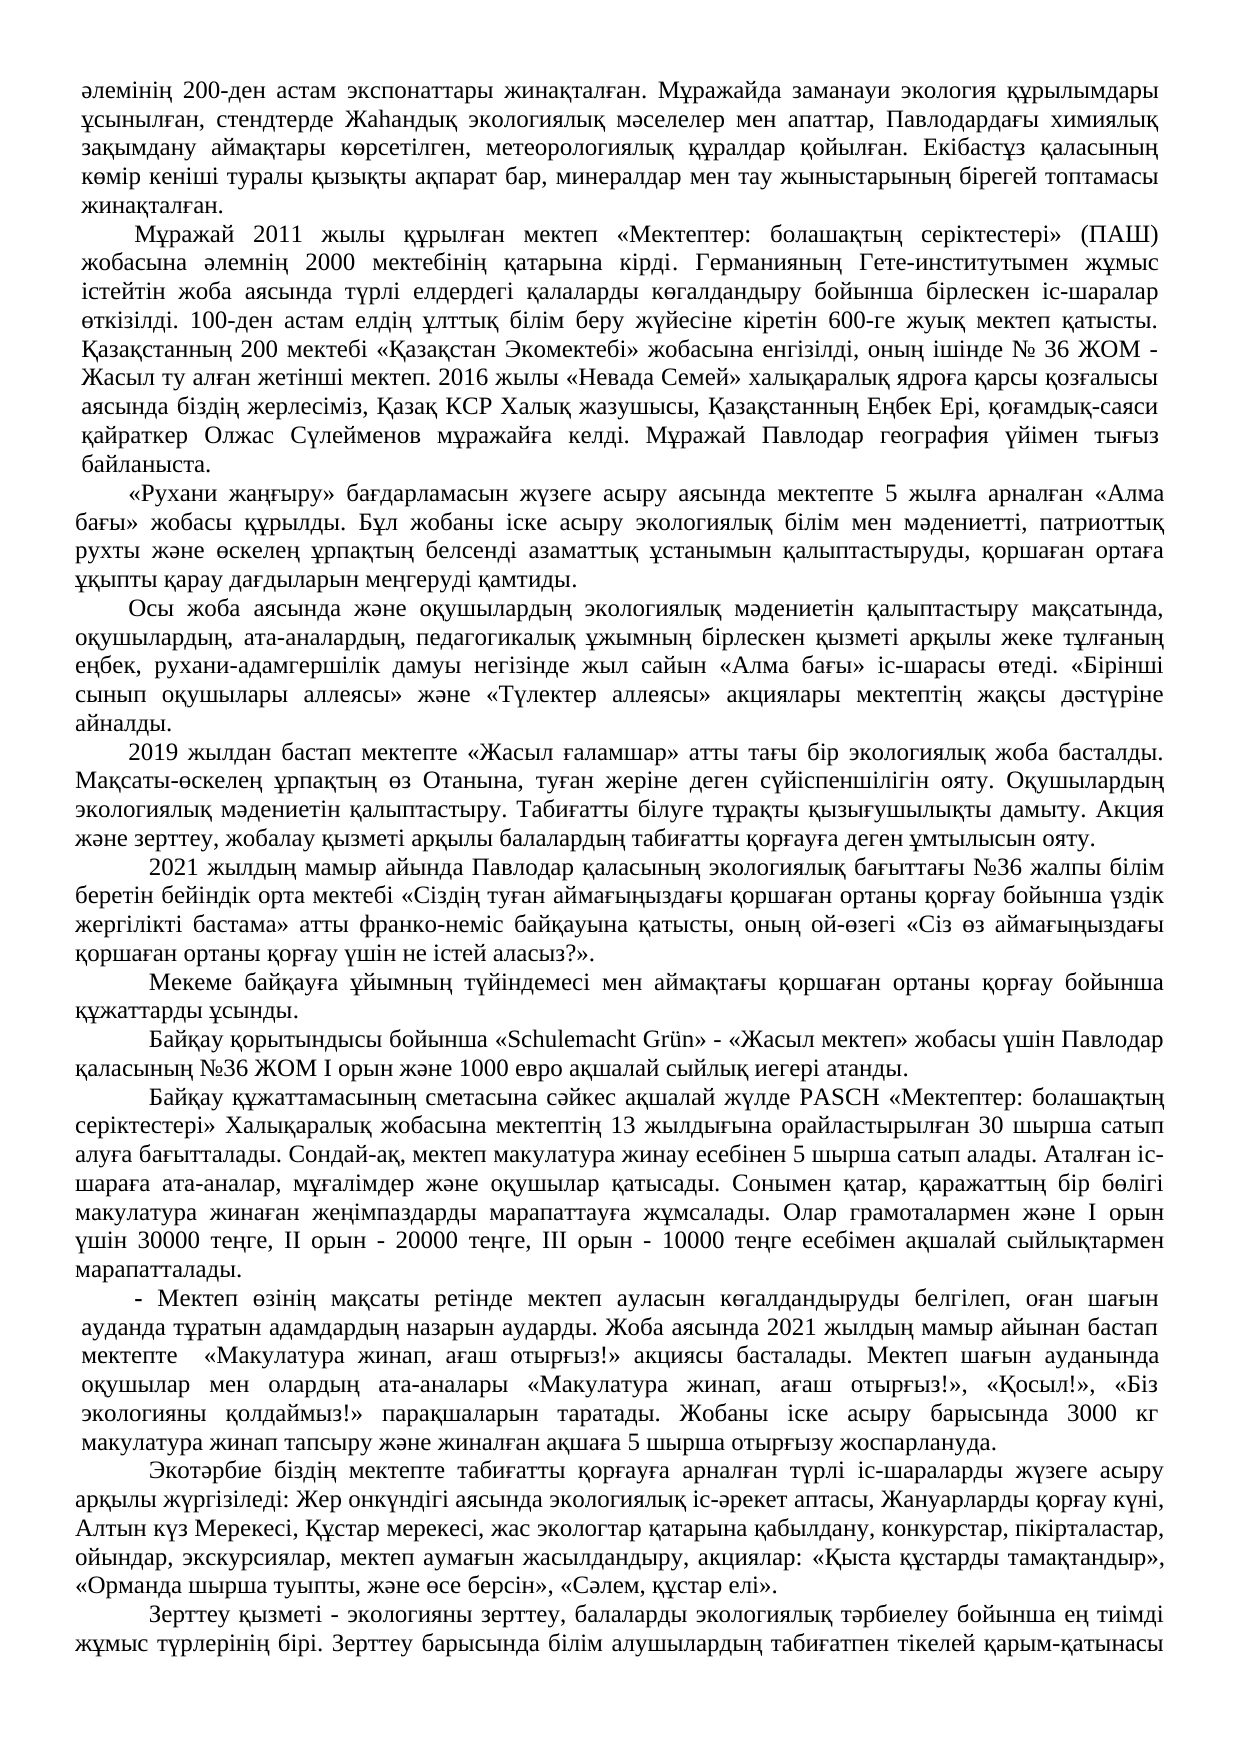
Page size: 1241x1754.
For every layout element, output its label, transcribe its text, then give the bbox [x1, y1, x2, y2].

text Байқау қорытындысы бойынша «Schulemacht Grün» - «Жасыл мектеп» жобасы үшін Павлодар қаласының №36 ЖОМ I орын және 1000 евро ақшалай сыйлық иегері атанды. [75, 1024, 1165, 1082]
text 2019 жылдан бастап мектепте «Жасыл ғаламшар» атты тағы бір экологиялық жоба басталды. Мақсаты-өскелең ұрпақтың өз Отанына, туған жеріне деген сүйіспеншілігін ояту. Оқушылардың экологиялық мәдениетін қалыптастыру. Табиғатты білуге тұрақты қызығушылықты дамыту. Акция және зерттеу, жобалау қызметі арқылы балалардың табиғатты қорғауға деген ұмтылысын ояту. [75, 737, 1165, 852]
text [81, 75, 1159, 219]
text «Рухани жаңғыру» бағдарламасын жүзеге асыру аясында мектепте 5 жылға арналған «Алма бағы» жобасы құрылды. Бұл жобаны іске асыру экологиялық білім мен мәдениетті, патриоттық рухты және өскелең ұрпақтың белсенді азаматтық ұстанымын қалыптастыруды, қоршаған ортаға ұқыпты қарау дағдыларын меңгеруді қамтиды. [75, 478, 1165, 593]
text - Мектеп өзінің мақсаты ретінде мектеп ауласын көгалдандыруды белгілеп, оған шағын ауданда тұратын адамдардың назарын аударды. Жоба аясында 2021 жылдың мамыр айынан бастап мектепте «Макулатура жинап, ағаш отырғыз!» акциясы басталады. Мектеп шағын ауданында оқушылар мен олардың ата-аналары «Макулатура жинап, ағаш отырғыз!», «Қосыл!», «Біз экологияны қолдаймыз!» парақшаларын таратады. Жобаны іске асыру барысында 3000 кг макулатура жинап тапсыру және жиналған ақшаға 5 шырша отырғызу жоспарлануда. [81, 1283, 1159, 1455]
text Осы жоба аясында және оқушылардың экологиялық мәдениетін қалыптастыру мақсатында, оқушылардың, ата-аналардың, педагогикалық ұжымның бірлескен қызметі арқылы жеке тұлғаның еңбек, рухани-адамгершілік дамуы негізінде жыл сайын «Алма бағы» іс-шарасы өтеді. «Бірінші сынып оқушылары аллеясы» және «Түлектер аллеясы» акциялары мектептің жақсы дәстүріне айналды. [75, 593, 1165, 737]
text Мекеме байқауға ұйымның түйіндемесі мен аймақтағы қоршаған ортаны қорғау бойынша құжаттарды ұсынды. [75, 967, 1165, 1024]
text Байқау құжаттамасының сметасына сәйкес ақшалай жүлде PASCH «Мектептер: болашақтың серіктестері» Халықаралық жобасына мектептің 13 жылдығына орайластырылған 30 шырша сатып алуға бағытталады. Сондай-ақ, мектеп макулатура жинау есебінен 5 шырша сатып алады. Аталған іс-шараға ата-аналар, мұғалімдер және оқушылар қатысады. Сонымен қатар, қаражаттың бір бөлігі макулатура жинаған жеңімпаздарды марапаттауға жұмсалады. Олар грамоталармен және I орын үшін 30000 теңге, II орын - 20000 теңге, III орын - 10000 теңге есебімен ақшалай сыйлықтармен марапатталады. [75, 1082, 1165, 1283]
text Экотәрбие біздің мектепте табиғатты қорғауға арналған түрлі іс-шараларды жүзеге асыру арқылы жүргізіледі: Жер онкүндігі аясында экологиялық іс-әрекет аптасы, Жануарларды қорғау күні, Алтын күз Мерекесі, Құстар мерекесі, жас экологтар қатарына қабылдану, конкурстар, пікірталастар, ойындар, экскурсиялар, мектеп аумағын жасылдандыру, акциялар: «Қыста құстарды тамақтандыр», «Орманда шырша туыпты, және өсе берсін», «Сәлем, құстар елі». [75, 1455, 1165, 1599]
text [75, 1599, 1165, 1657]
text 2021 жылдың мамыр айында Павлодар қаласының экологиялық бағыттағы №36 жалпы білім беретін бейіндік орта мектебі «Сіздің туған аймағыңыздағы қоршаған ортаны қорғау бойынша үздік жергілікті бастама» атты франко-неміс байқауына қатысты, оның ой-өзегі «Сіз өз аймағыңыздағы қоршаған ортаны қорғау үшін не істей аласыз?». [75, 852, 1165, 967]
text Мұражай 2011 жылы құрылған мектеп «Мектептер: болашақтың серіктестері» (ПАШ) жобасына әлемнің 2000 мектебінің қатарына кірді. Германияның Гете-институтымен жұмыс істейтін жоба аясында түрлі елдердегі қалаларды көгалдандыру бойынша бірлескен іс-шаралар өткізілді. 100-ден астам елдің ұлттық білім беру жүйесіне кіретін 600-ге жуық мектеп қатысты. Қазақстанның 200 мектебі «Қазақстан Экомектебі» жобасына енгізілді, оның ішінде № 36 ЖОМ - Жасыл ту алған жетінші мектеп. 2016 жылы «Невада Семей» халықаралық ядроға қарсы қозғалысы аясында біздің жерлесіміз, Қазақ КСР Халық жазушысы, Қазақстанның Еңбек Ері, қоғамдық-саяси қайраткер Олжас Сүлейменов мұражайға келді. Мұражай Павлодар география үйімен тығыз байланыста. [81, 219, 1159, 478]
